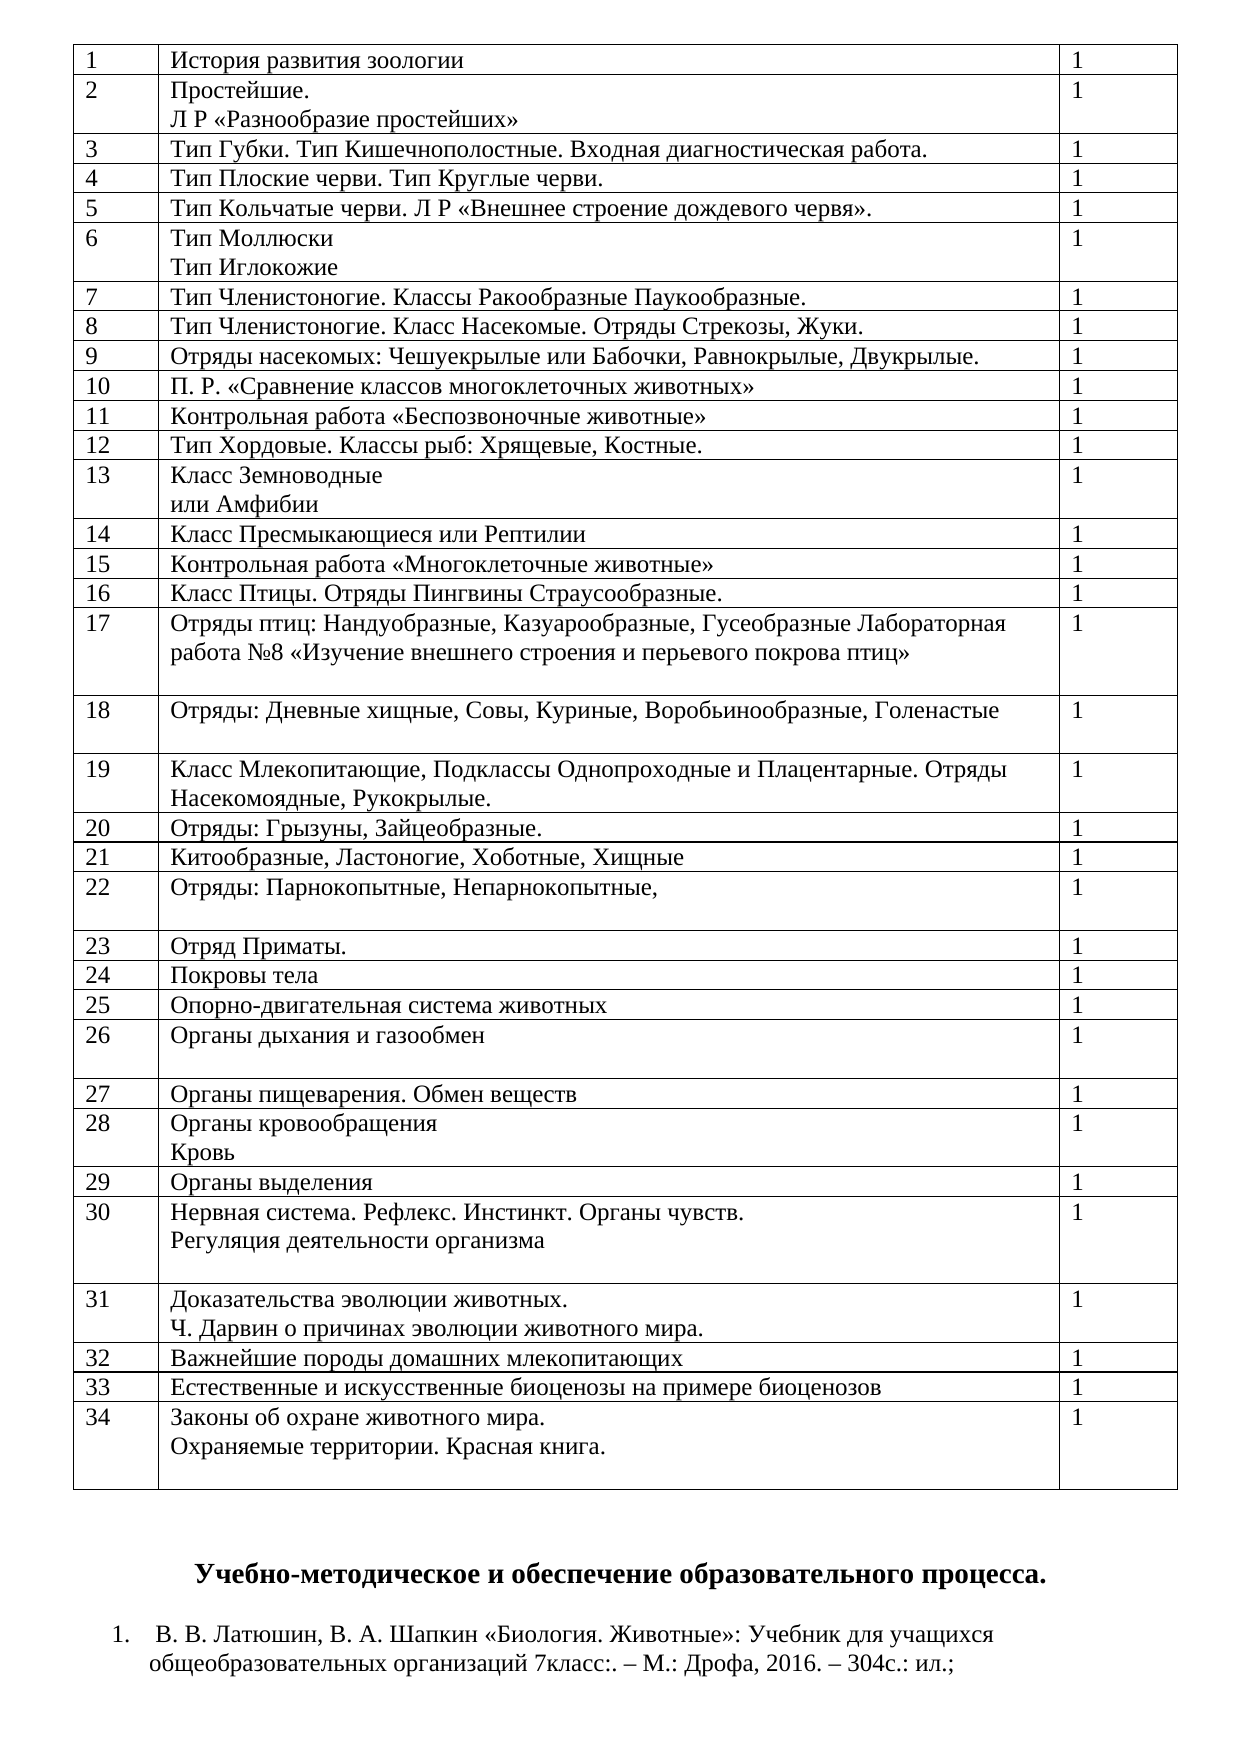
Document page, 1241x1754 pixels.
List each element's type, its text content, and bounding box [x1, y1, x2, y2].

table_cell 20 [74, 813, 158, 841]
table_cell 1 [1060, 519, 1177, 548]
table_cell 33 [74, 1373, 158, 1401]
table_cell 1 [1060, 961, 1177, 989]
table_cell 19 [74, 754, 158, 812]
table_cell 23 [74, 931, 158, 959]
table_cell 1 [74, 45, 158, 74]
table_cell 1 [1060, 223, 1177, 281]
table_cell Отряды насекомых: Чешуекрылые или Бабочки, Равнокрылые, Двукрылые. [159, 341, 1059, 370]
table_cell 1 [1060, 1373, 1177, 1401]
table_cell Важнейшие породы домашних млекопитающих [159, 1343, 1059, 1371]
table_cell Тип Членистоногие. Класс Насекомые. Отряды Стрекозы, Жуки. [159, 311, 1059, 340]
table_cell 8 [74, 311, 158, 340]
table_cell Тип Хордовые. Классы рыб: Хрящевые, Костные. [159, 431, 1059, 459]
table_cell Китообразные, Ластоногие, Хоботные, Хищные [159, 843, 1059, 871]
table_cell 1 [1060, 579, 1177, 607]
table_cell 1 [1060, 1197, 1177, 1283]
table_cell Контрольная работа «Беспозвоночные животные» [159, 401, 1059, 429]
table_cell 1 [1060, 608, 1177, 694]
table_cell Тип Членистоногие. Классы Ракообразные Паукообразные. [159, 282, 1059, 310]
table_cell 1 [1060, 1402, 1177, 1488]
table_cell 11 [74, 401, 158, 429]
table_cell 1 [1060, 549, 1177, 577]
table_cell 1 [1060, 696, 1177, 753]
table_cell Органы кровообращения Кровь [159, 1109, 1059, 1166]
table_cell 2 [74, 75, 158, 133]
table_cell 1 [1060, 1079, 1177, 1107]
table_cell Покровы тела [159, 961, 1059, 989]
table_cell 1 [1060, 134, 1177, 162]
table_cell 15 [74, 549, 158, 577]
table_cell 4 [74, 164, 158, 192]
table_cell 22 [74, 872, 158, 930]
table_cell Тип Губки. Тип Кишечнополостные. Входная диагностическая работа. [159, 134, 1059, 162]
table_cell История развития зоологии [159, 45, 1059, 74]
table_cell 21 [74, 843, 158, 871]
table_cell Отряды: Парнокопытные, Непарнокопытные, [159, 872, 1059, 930]
table_cell 18 [74, 696, 158, 753]
table_cell 1 [1060, 1167, 1177, 1196]
table_cell 3 [74, 134, 158, 162]
table_cell 1 [1060, 282, 1177, 310]
table_cell 1 [1060, 431, 1177, 459]
table_cell 1 [1060, 75, 1177, 133]
table_cell 25 [74, 990, 158, 1019]
table_cell 1 [1060, 164, 1177, 192]
table_cell Простейшие. Л Р «Разнообразие простейших» [159, 75, 1059, 133]
table_cell Класс Птицы. Отряды Пингвины Страусообразные. [159, 579, 1059, 607]
table_cell Отряды: Грызуны, Зайцеобразные. [159, 813, 1059, 841]
table_cell 1 [1060, 990, 1177, 1019]
table_cell 5 [74, 193, 158, 222]
table_cell 26 [74, 1020, 158, 1078]
table_cell 1 [1060, 813, 1177, 841]
table_cell 1 [1060, 401, 1177, 429]
table_cell 28 [74, 1109, 158, 1166]
table_cell Отряды: Дневные хищные, Совы, Куриные, Воробьинообразные, Голенастые [159, 696, 1059, 753]
table_cell Контрольная работа «Многоклеточные животные» [159, 549, 1059, 577]
table_cell Органы дыхания и газообмен [159, 1020, 1059, 1078]
table_cell Тип Плоские черви. Тип Круглые черви. [159, 164, 1059, 192]
table_cell 12 [74, 431, 158, 459]
list В. В. Латюшин, В. А. Шапкин «Биология. Животные»: Учебник для учащихся общеобразовательных организаций 7класс:. – М.: Дрофа, 2016. – 304с.: ил.; [111, 1619, 1167, 1676]
table_cell 29 [74, 1167, 158, 1196]
table_cell 30 [74, 1197, 158, 1283]
table_cell 1 [1060, 872, 1177, 930]
table_cell 9 [74, 341, 158, 370]
table_cell 1 [1060, 931, 1177, 959]
table_cell 16 [74, 579, 158, 607]
table_cell 1 [1060, 754, 1177, 812]
table_cell Органы выделения [159, 1167, 1059, 1196]
table_cell 13 [74, 460, 158, 518]
table_cell 1 [1060, 1020, 1177, 1078]
table_cell 32 [74, 1343, 158, 1371]
table_cell Нервная система. Рефлекс. Инстинкт. Органы чувств. Регуляция деятельности организма [159, 1197, 1059, 1283]
table_cell 14 [74, 519, 158, 548]
table_cell 1 [1060, 45, 1177, 74]
table_cell 1 [1060, 371, 1177, 400]
table_cell Отряд Приматы. [159, 931, 1059, 959]
table_cell П. Р. «Сравнение классов многоклеточных животных» [159, 371, 1059, 400]
table_cell 1 [1060, 341, 1177, 370]
table_cell 7 [74, 282, 158, 310]
table_cell Тип Кольчатые черви. Л Р «Внешнее строение дождевого червя». [159, 193, 1059, 222]
table_cell 1 [1060, 1284, 1177, 1342]
table_cell Тип Моллюски Тип Иглокожие [159, 223, 1059, 281]
table_cell 27 [74, 1079, 158, 1107]
table_cell 1 [1060, 460, 1177, 518]
table_cell 1 [1060, 843, 1177, 871]
table_cell 1 [1060, 193, 1177, 222]
table_cell 24 [74, 961, 158, 989]
table_cell Класс Пресмыкающиеся или Рептилии [159, 519, 1059, 548]
table_cell 31 [74, 1284, 158, 1342]
table_cell Отряды птиц: Нандуобразные, Казуарообразные, Гусеобразные Лабораторная работа №8 «Изучение внешнего строения и перьевого покрова птиц» [159, 608, 1059, 694]
table_cell 10 [74, 371, 158, 400]
table_cell 34 [74, 1402, 158, 1488]
table_cell 1 [1060, 1343, 1177, 1371]
table_cell Класс Земноводные или Амфибии [159, 460, 1059, 518]
table_cell Класс Млекопитающие, Подклассы Однопроходные и Плацентарные. Отряды Насекомоядные, Рукокрылые. [159, 754, 1059, 812]
table_cell 1 [1060, 311, 1177, 340]
table_cell Органы пищеварения. Обмен веществ [159, 1079, 1059, 1107]
table_cell 17 [74, 608, 158, 694]
table_cell 6 [74, 223, 158, 281]
table_cell 1 [1060, 1109, 1177, 1166]
text Учебно-методическое и обеспечение образовательного процесса. [74, 1557, 1167, 1590]
table_cell Опорно-двигательная система животных [159, 990, 1059, 1019]
table_cell Естественные и искусственные биоценозы на примере биоценозов [159, 1373, 1059, 1401]
table_cell Законы об охране животного мира. Охраняемые территории. Красная книга. [159, 1402, 1059, 1488]
table_cell Доказательства эволюции животных. Ч. Дарвин о причинах эволюции животного мира. [159, 1284, 1059, 1342]
